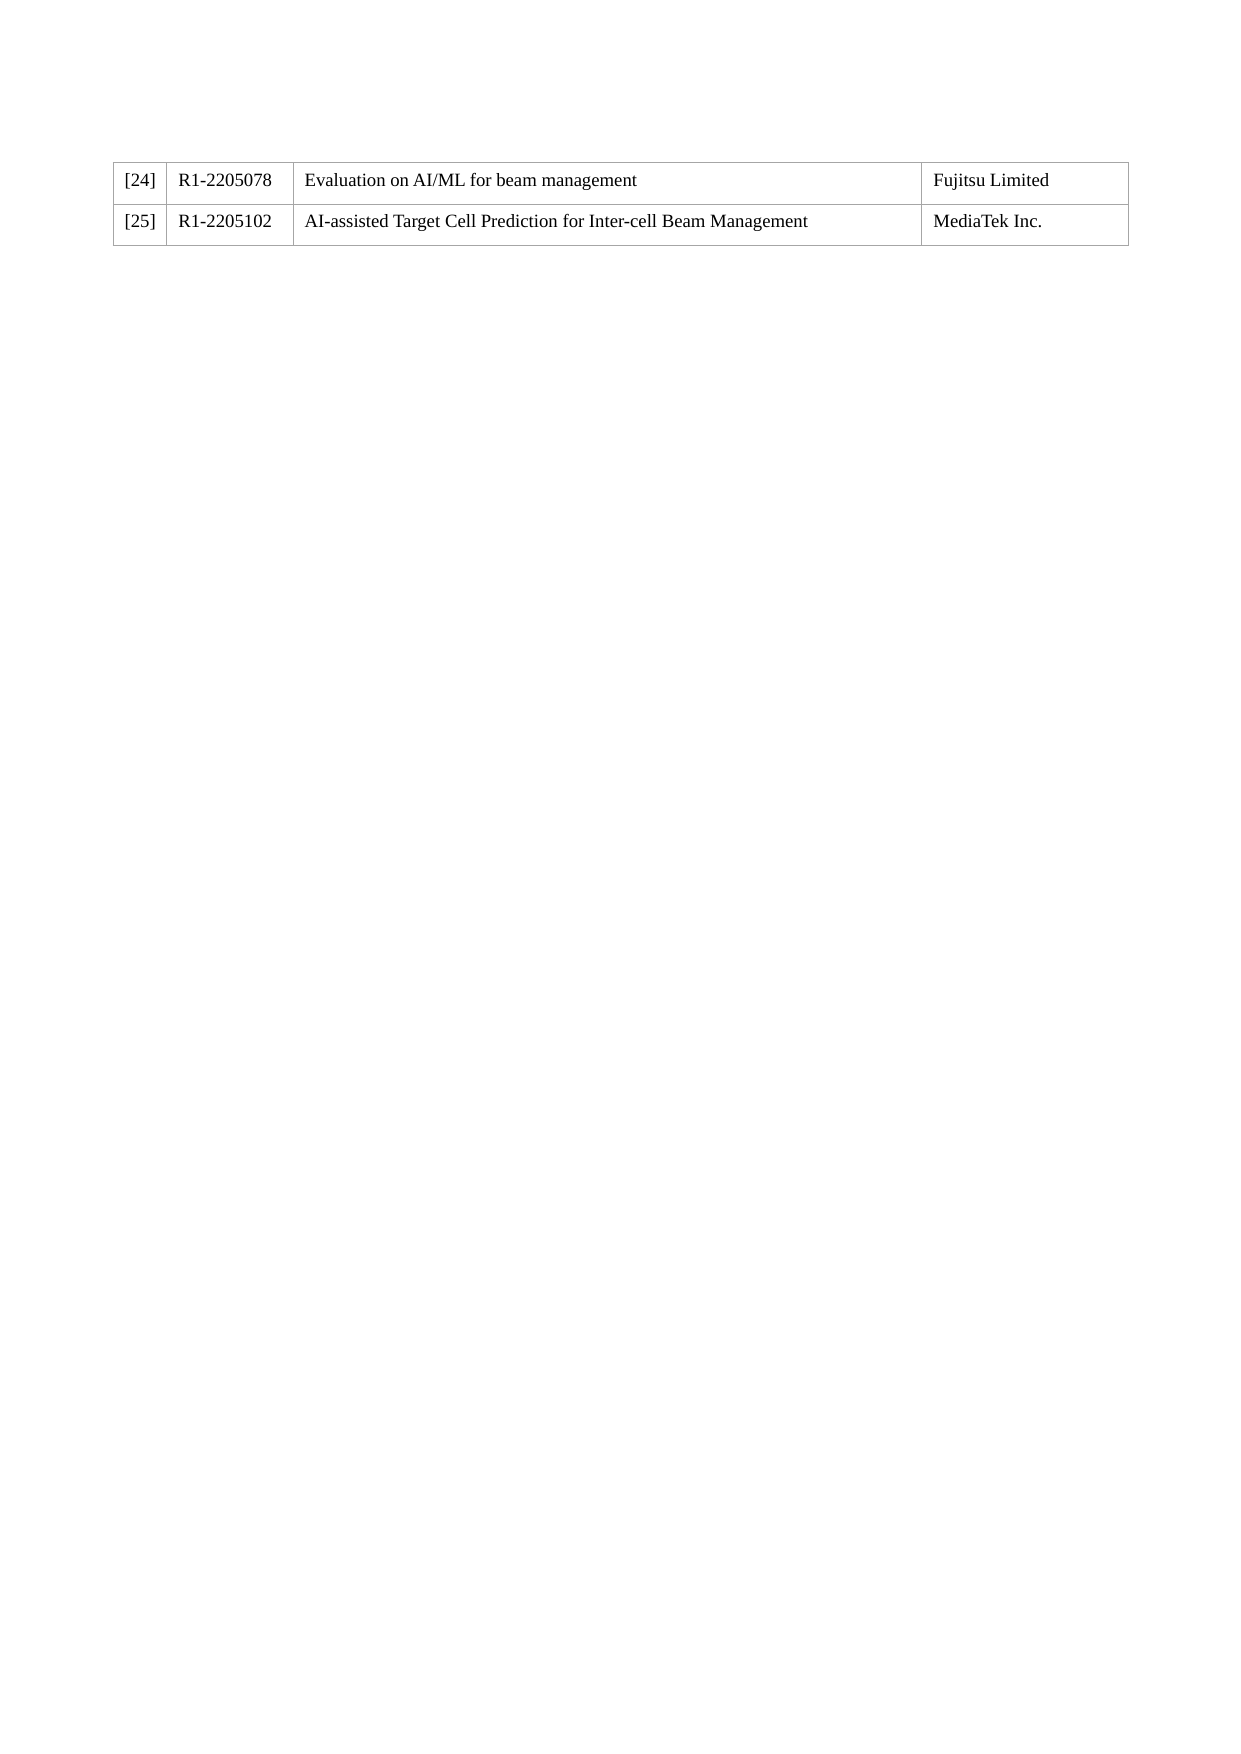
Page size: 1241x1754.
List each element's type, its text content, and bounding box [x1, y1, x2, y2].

table_cell Evaluation on AI/ML for beam management [294, 163, 921, 204]
table_cell [24] [114, 163, 166, 204]
table_cell Fujitsu Limited [922, 163, 1128, 204]
table_cell MediaTek Inc. [922, 205, 1128, 245]
table_cell [25] [114, 205, 166, 245]
table_cell R1-2205102 [167, 205, 293, 245]
table_cell AI-assisted Target Cell Prediction for Inter-cell Beam Management [294, 205, 921, 245]
table_cell R1-2205078 [167, 163, 293, 204]
